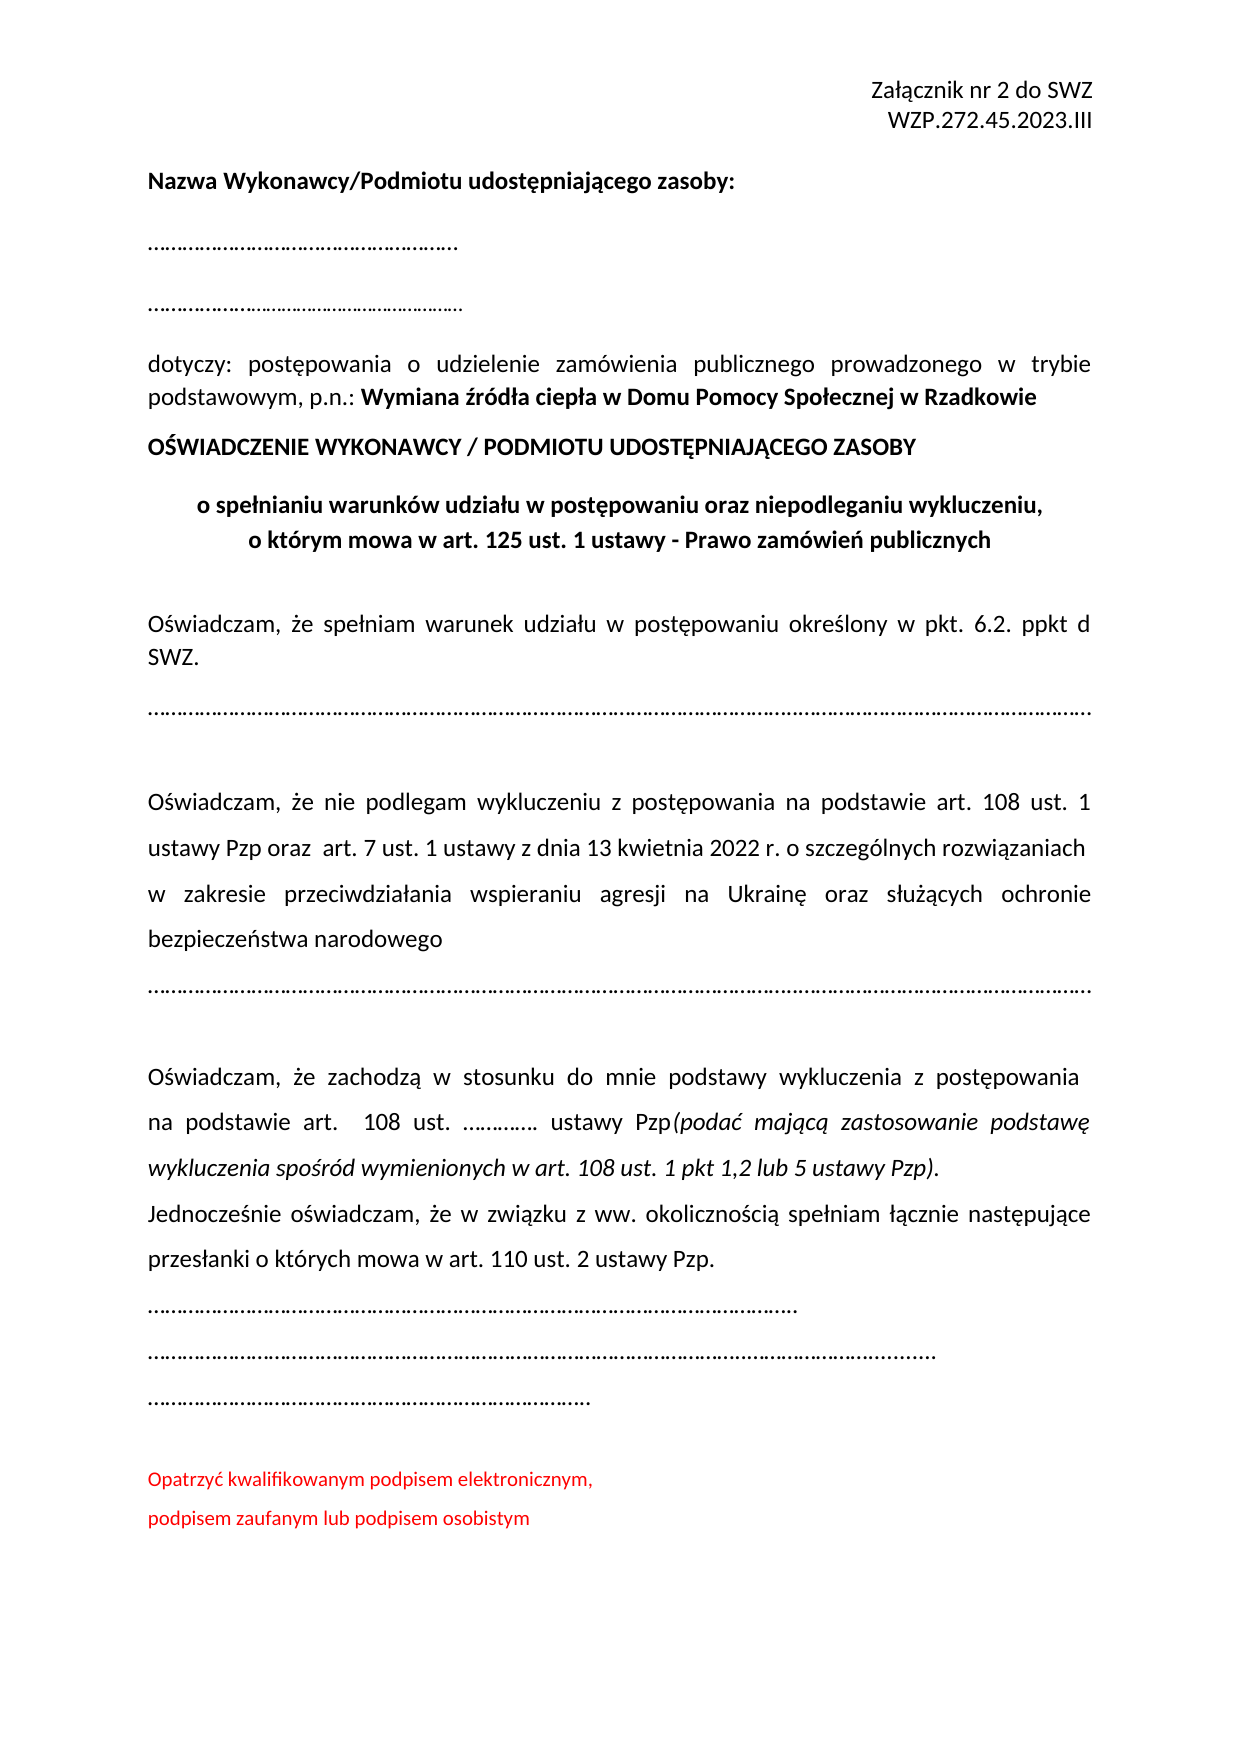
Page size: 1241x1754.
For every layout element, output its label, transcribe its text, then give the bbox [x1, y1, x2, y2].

text WZP.272.45.2023.III [768, 104, 1093, 135]
text podpisem zaufanym lub podpisem osobistym [148, 1505, 1093, 1530]
text Załącznik nr 2 do SWZ [768, 74, 1093, 104]
text …………………………………………………………………………………………………… [148, 226, 472, 318]
text Nazwa Wykonawcy/Podmiotu udostępniającego zasoby: [148, 165, 1093, 196]
text dotyczy: postępowania o udzielenie zamówienia publicznego prowadzonego w trybie podstawowym, p.n.: Wymiana źródła ciepła w Domu Pomocy Społecznej w Rzadkowie [148, 348, 1093, 412]
text OŚWIADCZENIE WYKONAWCY / PODMIOTU UDOSTĘPNIAJĄCEGO ZASOBY [148, 431, 1093, 462]
text Jednocześnie oświadczam, że w związku z ww. okolicznością spełniam łącznie następujące przesłanki o których mowa w art. 110 ust. 2 ustawy Pzp. [148, 1198, 1093, 1274]
text …………………………………………………………………………………………………..…………………………………………………………………………………………..…………………...........………………………………………………………………….. [148, 1289, 1093, 1411]
text Oświadczam, że nie podlegam wykluczeniu z postępowania na podstawie art. 108 ust. 1 ustawy Pzp oraz art. 7 ust. 1 ustawy z dnia 13 kwietnia 2022 r. o szczególnych rozwiązaniach w zakresie przeciwdziałania wspieraniu agresji na Ukrainę oraz służących ochronie bezpieczeństwa narodowego [148, 786, 1093, 954]
text …………………………………………………………………………………………………..…………………………………………… [148, 691, 1093, 722]
text o którym mowa w art. 125 ust. 1 ustawy - Prawo zamówień publicznych [148, 524, 1093, 554]
text o spełnianiu warunków udziału w postępowaniu oraz niepodleganiu wykluczeniu, [148, 489, 1093, 519]
text Oświadczam, że zachodzą w stosunku do mnie podstawy wykluczenia z postępowania na podstawie art. 108 ust. …………. ustawy Pzp(podać mającą zastosowanie podstawę wykluczenia spośród wymienionych w art. 108 ust. 1 pkt 1,2 lub 5 ustawy Pzp). [148, 1061, 1093, 1183]
text Opatrzyć kwalifikowanym podpisem elektronicznym, [148, 1467, 1093, 1492]
text Oświadczam, że spełniam warunek udziału w postępowaniu określony w pkt. 6.2. ppkt d SWZ. [148, 608, 1093, 672]
text …………………………………………………………………………………………………..…………………………………………… [148, 969, 1093, 1000]
